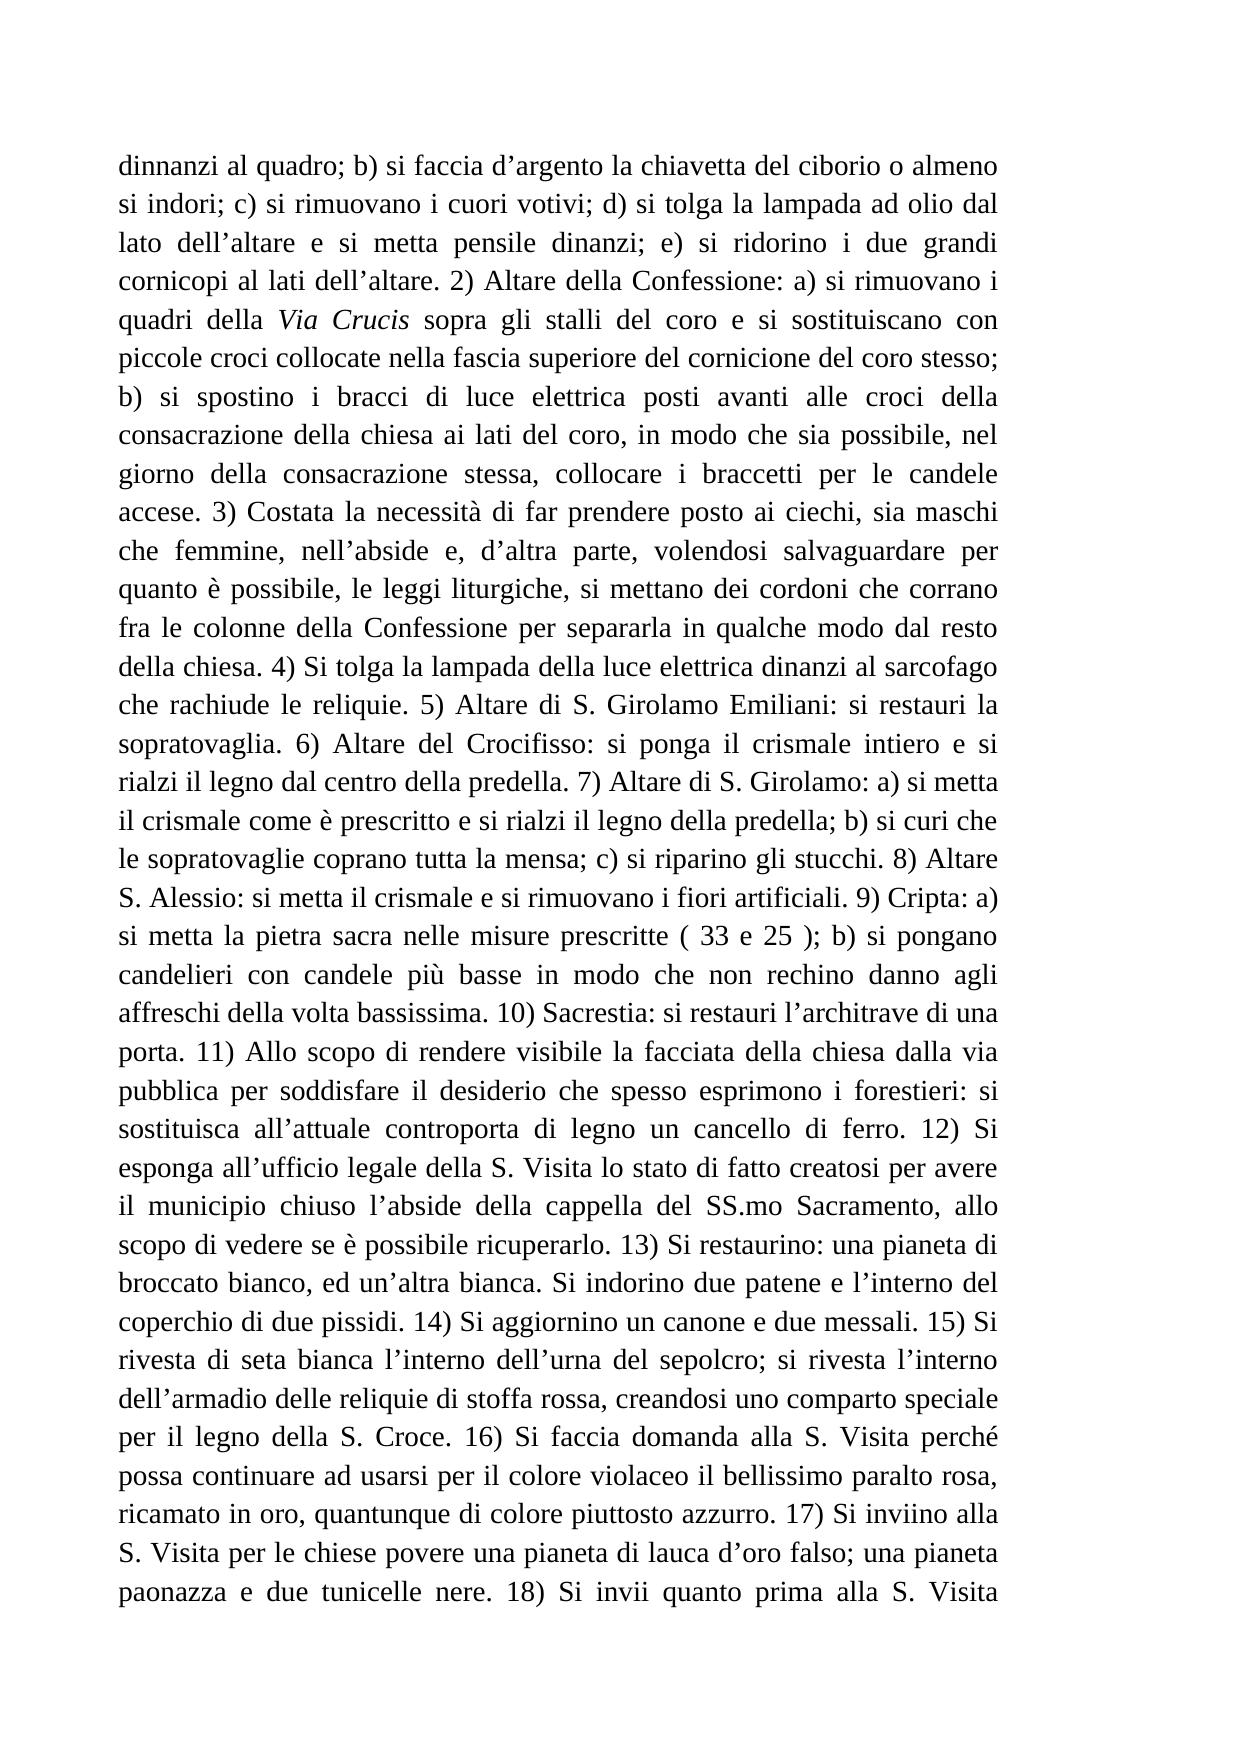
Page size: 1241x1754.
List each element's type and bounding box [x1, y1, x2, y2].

text [118, 148, 999, 1607]
